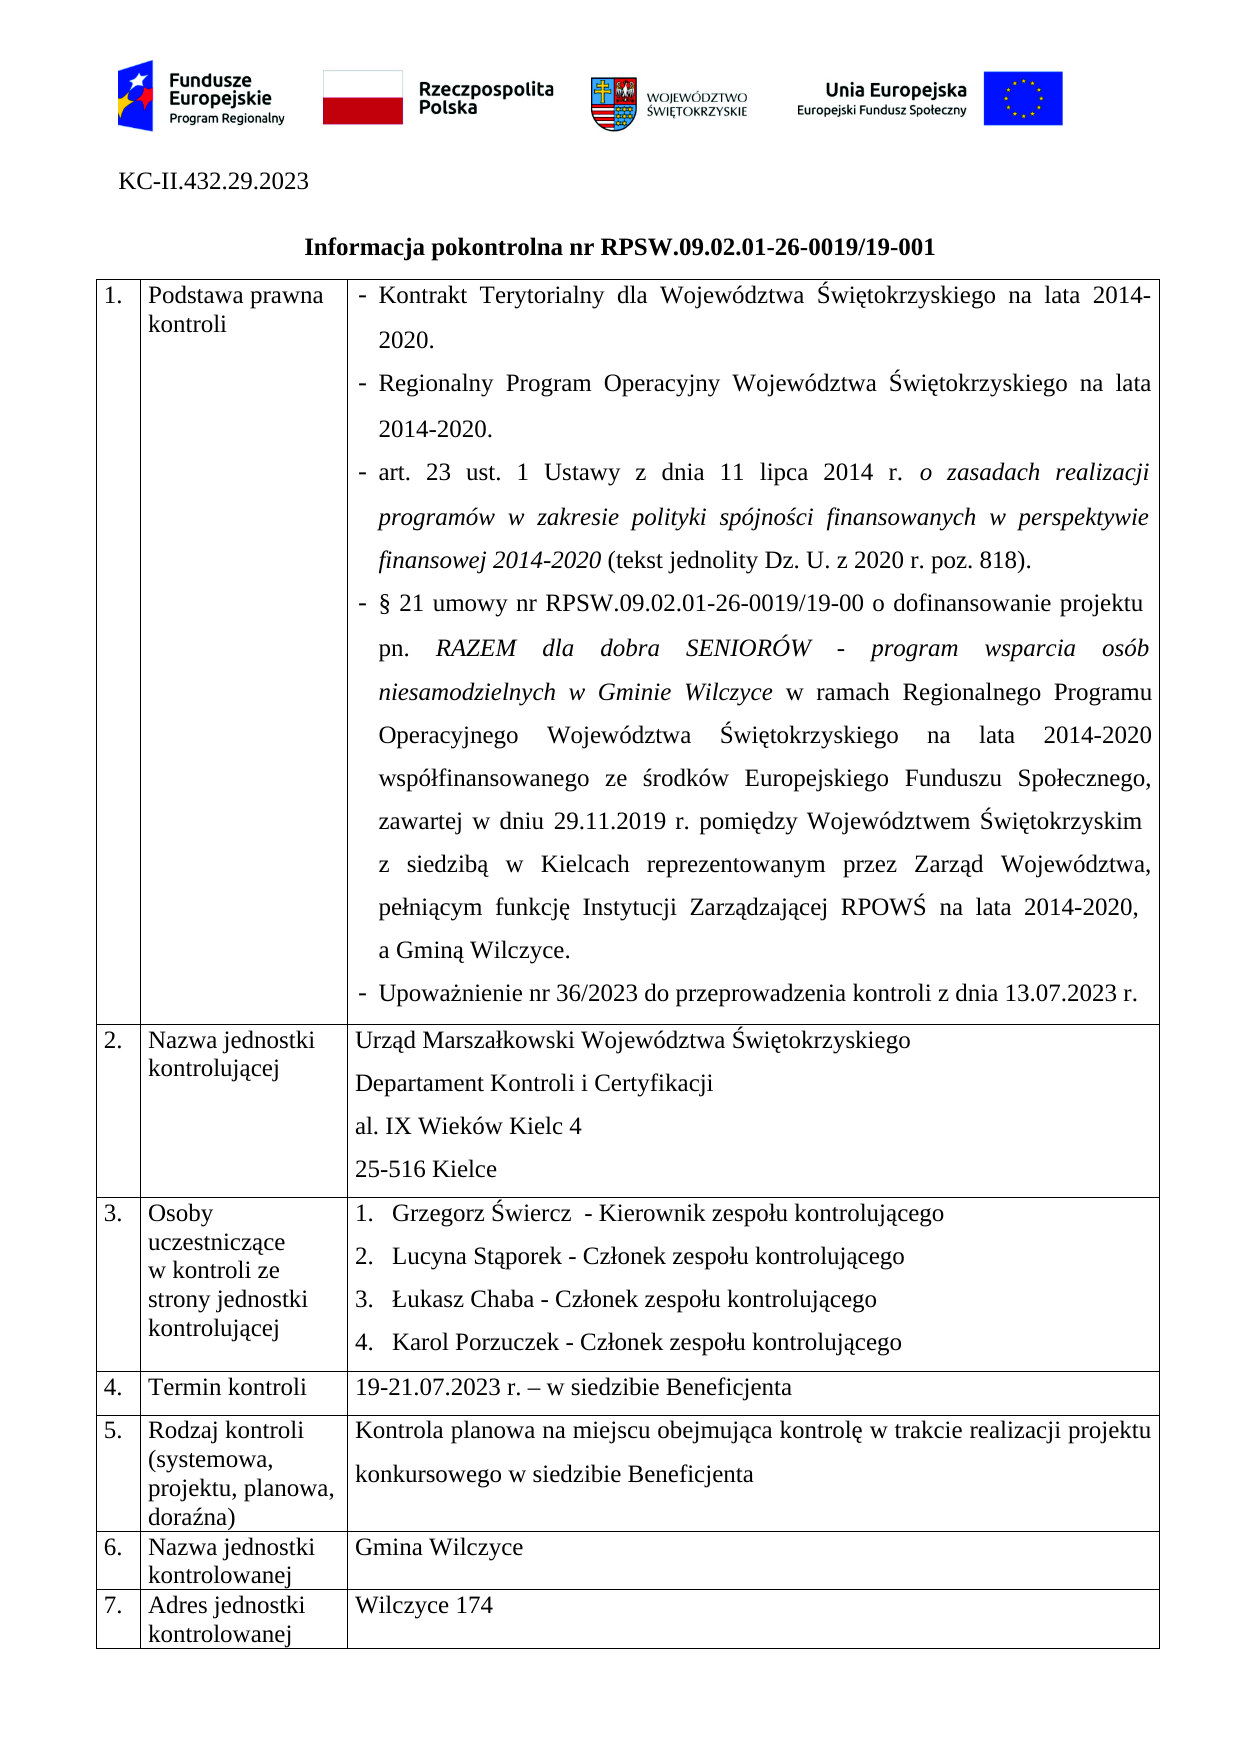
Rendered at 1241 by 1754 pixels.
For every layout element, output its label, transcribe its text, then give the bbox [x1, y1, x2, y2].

table_cell 5. [97, 1416, 140, 1531]
table_cell Nazwa jednostki kontrolującej [141, 1025, 347, 1197]
table_cell 4. [97, 1372, 140, 1414]
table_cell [141, 1590, 347, 1648]
table_header Kontrakt Terytorialny dla Województwa Świętokrzyskiego na lata 2014-2020. Regionalny Program Operacyjny Województwa Świętokrzyskiego na lata 2014-2020. art. 23 ust. 1 Ustawy z dnia 11 lipca 2014 r. o zasadach realizacji programów w zakresie polityki spójności finansowanych w perspektywie finansowej 2014-2020 (tekst jednolity Dz. U. z 2020 r. poz. 818). § 21 umowy nr RPSW.09.02.01-26-0019/19-00 o dofinansowanie projektu pn. RAZEM dla dobra SENIORÓW - program wsparcia osób niesamodzielnych w Gminie Wilczyce w ramach Regionalnego Programu Operacyjnego Województwa Świętokrzyskiego na lata 2014-2020 współfinansowanego ze środków Europejskiego Funduszu Społecznego, zawartej w dniu 29.11.2019 r. pomiędzy Województwem Świętokrzyskim z siedzibą w Kielcach reprezentowanym przez Zarząd Województwa, pełniącym funkcję Instytucji Zarządzającej RPOWŚ na lata 2014-2020, a Gminą Wilczyce. Upoważnienie nr 36/2023 do przeprowadzenia kontroli z dnia 13.07.2023 r. [348, 280, 1159, 1024]
table_cell Gmina Wilczyce [348, 1532, 1159, 1589]
table_cell Nazwa jednostki kontrolowanej [141, 1532, 347, 1589]
table_cell Osoby uczestniczące w kontroli ze strony jednostki kontrolującej [141, 1198, 347, 1371]
table_header Podstawa prawna kontroli [141, 280, 347, 1024]
text KC-II.432.29.2023 [118, 166, 1122, 195]
table_cell 6. [97, 1532, 140, 1589]
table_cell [348, 1590, 1159, 1648]
table_cell Termin kontroli [141, 1372, 347, 1414]
table_cell Kontrola planowa na miejscu obejmująca kontrolę w trakcie realizacji projektu konkursowego w siedzibie Beneficjenta [348, 1416, 1159, 1531]
table_cell 2. [97, 1025, 140, 1197]
table_cell 3. [97, 1198, 140, 1371]
table_cell Grzegorz Świercz - Kierownik zespołu kontrolującego Lucyna Stąporek - Członek zespołu kontrolującego Łukasz Chaba - Członek zespołu kontrolującego Karol Porzuczek - Członek zespołu kontrolującego [348, 1198, 1159, 1371]
text Informacja pokontrolna nr RPSW.09.02.01-26-0019/19-001 [118, 232, 1122, 261]
table_cell 7. [97, 1590, 140, 1648]
table_cell Rodzaj kontroli (systemowa, projektu, planowa, doraźna) [141, 1416, 347, 1531]
table_cell Urząd Marszałkowski Województwa Świętokrzyskiego Departament Kontroli i Certyfikacji al. IX Wieków Kielc 4 25-516 Kielce [348, 1025, 1159, 1197]
picture [118, 60, 1063, 138]
table_header 1. [97, 280, 140, 1024]
table_cell 19-21.07.2023 r. – w siedzibie Beneficjenta [348, 1372, 1159, 1414]
